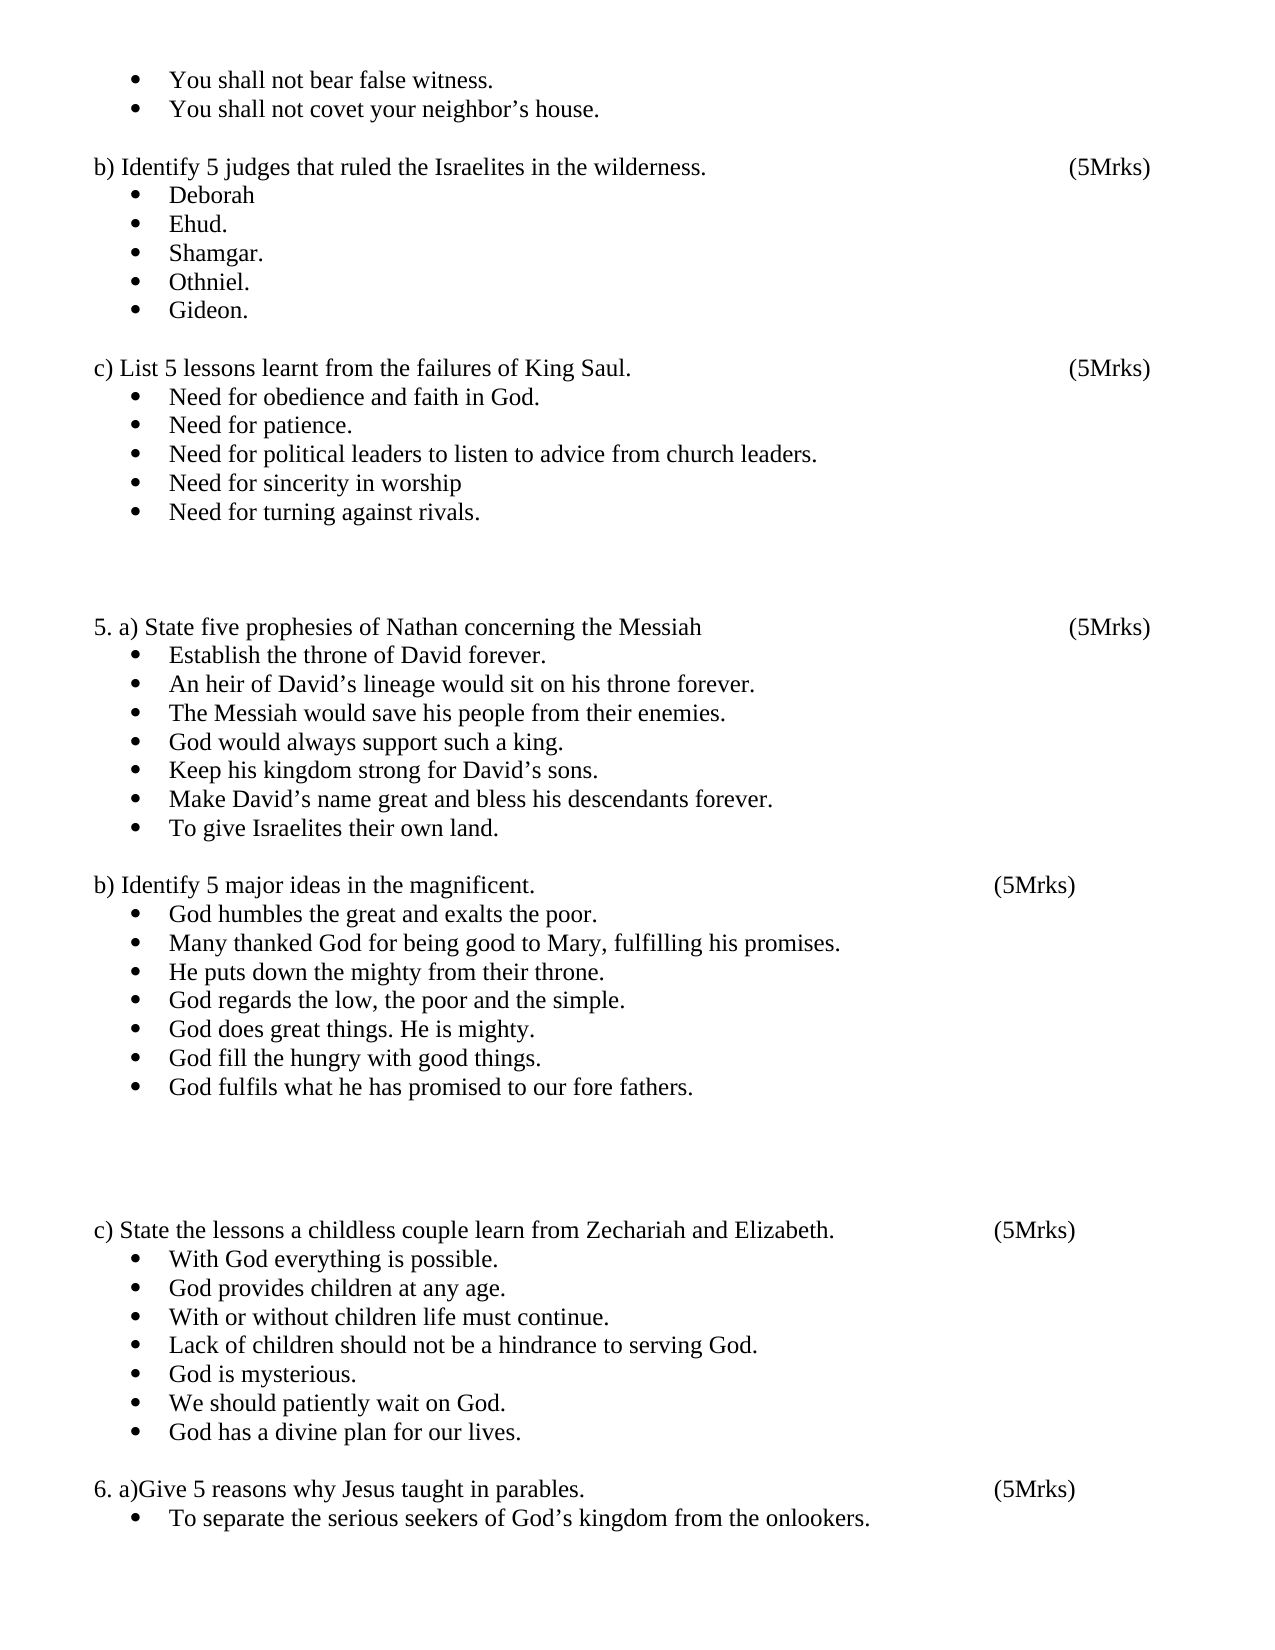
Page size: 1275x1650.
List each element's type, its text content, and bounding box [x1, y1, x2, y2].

list Need for political leaders to listen to advice from church leaders. [131, 439, 1191, 468]
text b) Identify 5 judges that ruled the Israelites in the wilderness. (5Mrks) [94, 152, 1191, 181]
list To give Israelites their own land. [131, 813, 1191, 842]
list Ehud. [131, 209, 1191, 238]
list We should patiently wait on God. [131, 1388, 1191, 1417]
text c) List 5 lessons learnt from the failures of King Saul. (5Mrks) [94, 353, 1191, 382]
list An heir of David’s lineage would sit on his throne forever. [131, 669, 1191, 698]
text c) State the lessons a childless couple learn from Zechariah and Elizabeth. (5Mrks) [94, 1216, 1191, 1244]
list The Messiah would save his people from their enemies. [131, 698, 1191, 727]
list You shall not covet your neighbor’s house. [131, 94, 1191, 123]
list You shall not bear false witness. [131, 66, 1191, 94]
list God would always support such a king. [131, 727, 1191, 756]
list Gideon. [131, 296, 1191, 324]
list God fulfils what he has promised to our fore fathers. [131, 1072, 1191, 1101]
text 5. a) State five prophesies of Nathan concerning the Messiah (5Mrks) [94, 612, 1191, 641]
list Need for turning against rivals. [131, 497, 1191, 526]
list God humbles the great and exalts the poor. [131, 899, 1191, 928]
list Establish the throne of David forever. [131, 641, 1191, 669]
list God regards the low, the poor and the simple. [131, 986, 1191, 1014]
list Make David’s name great and bless his descendants forever. [131, 784, 1191, 813]
list God fill the hungry with good things. [131, 1043, 1191, 1072]
list Need for patience. [131, 411, 1191, 439]
list With or without children life must continue. [131, 1302, 1191, 1331]
list Keep his kingdom strong for David’s sons. [131, 756, 1191, 784]
text 6. a)Give 5 reasons why Jesus taught in parables. (5Mrks) [94, 1474, 1191, 1503]
list Othniel. [131, 267, 1191, 296]
list Lack of children should not be a hindrance to serving God. [131, 1331, 1191, 1359]
list Shamgar. [131, 238, 1191, 267]
list With God everything is possible. [131, 1244, 1191, 1273]
text b) Identify 5 major ideas in the magnificent. (5Mrks) [94, 871, 1191, 899]
list Need for obedience and faith in God. [131, 382, 1191, 411]
list God has a divine plan for our lives. [131, 1417, 1191, 1446]
list God does great things. He is mighty. [131, 1014, 1191, 1043]
list Need for sincerity in worship [131, 468, 1191, 497]
list Deborah [131, 181, 1191, 209]
list To separate the serious seekers of God’s kingdom from the onlookers. [131, 1503, 1191, 1532]
list God provides children at any age. [131, 1273, 1191, 1302]
list Many thanked God for being good to Mary, fulfilling his promises. [131, 928, 1191, 957]
list God is mysterious. [131, 1359, 1191, 1388]
list He puts down the mighty from their throne. [131, 957, 1191, 986]
